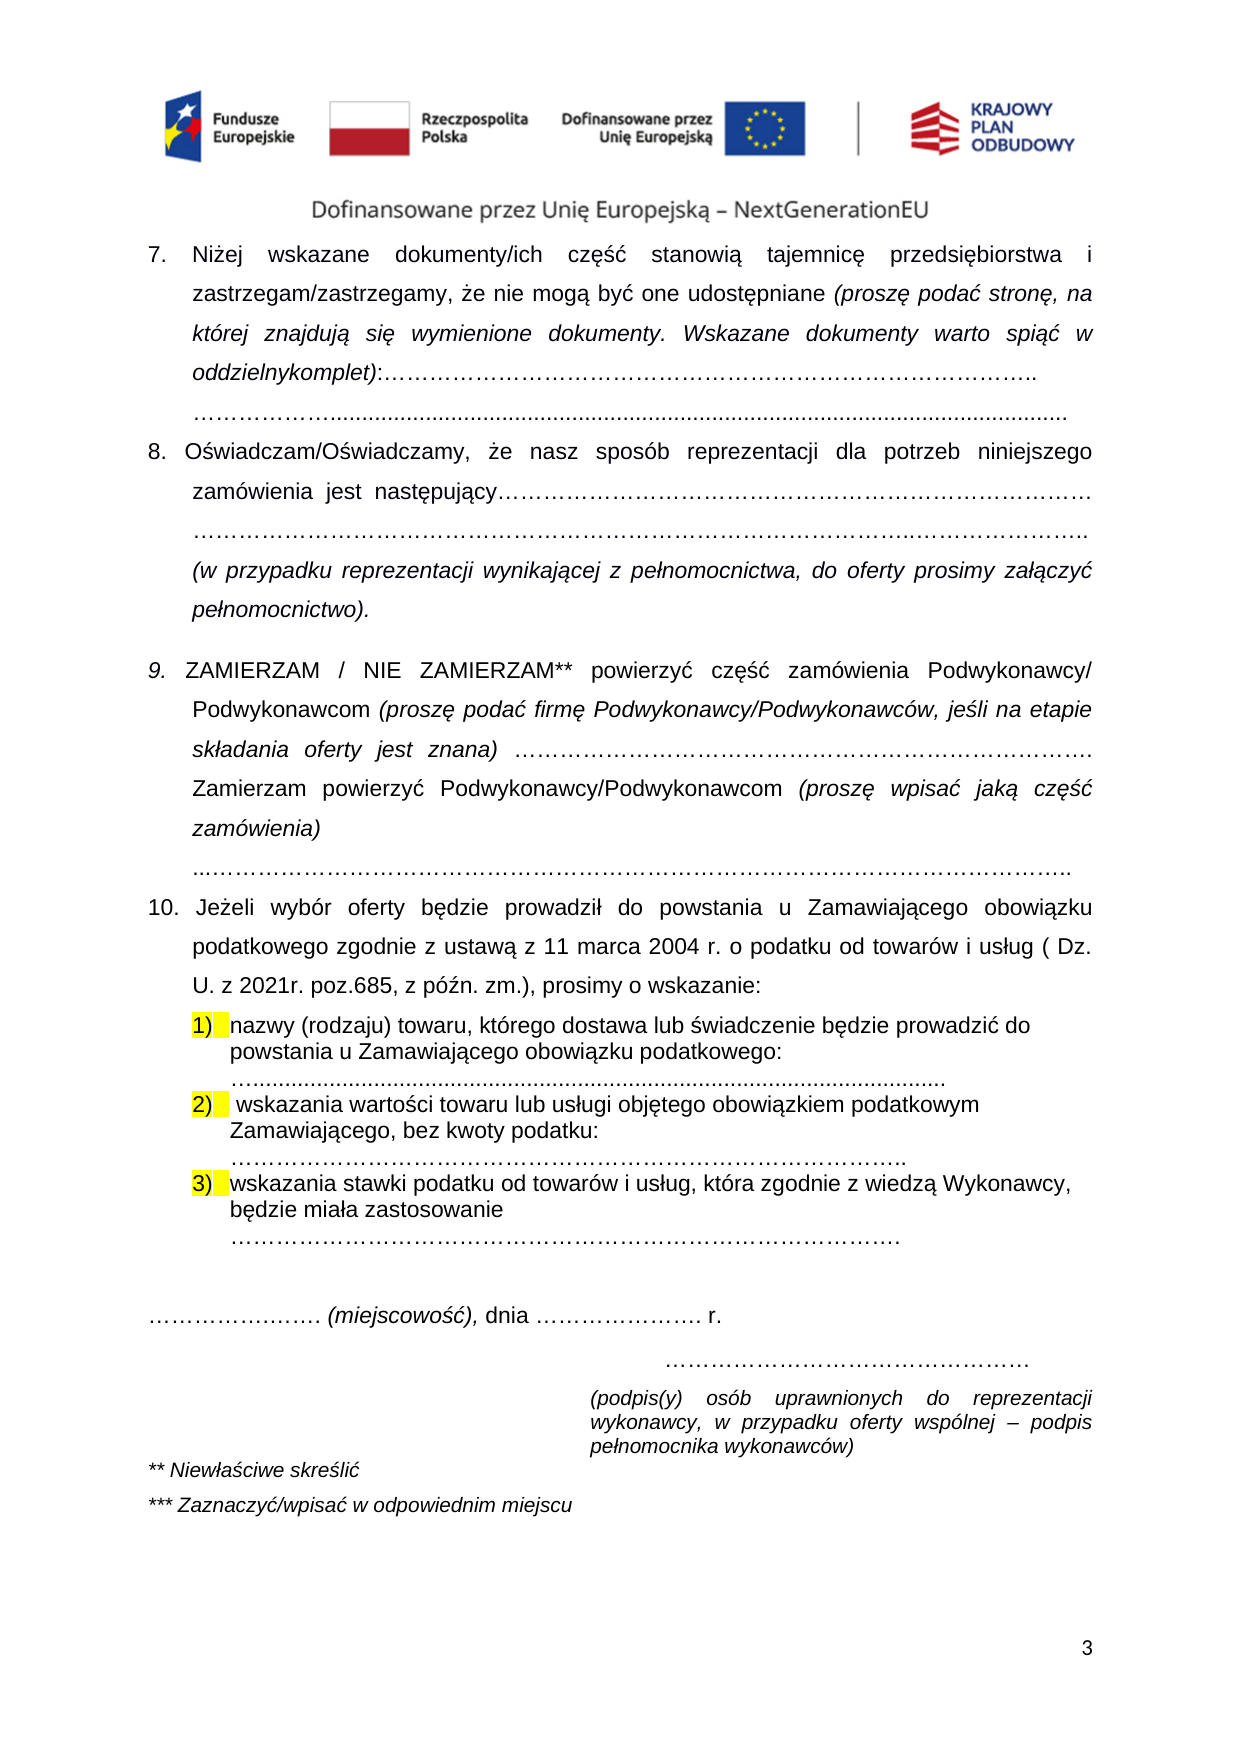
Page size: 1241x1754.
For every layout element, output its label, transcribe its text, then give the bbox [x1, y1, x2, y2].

text ** Niewłaściwe skreślić [148, 1457, 1093, 1481]
text 10. Jeżeli wybór oferty będzie prowadził do powstania u Zamawiającego obowiązku podatkowego zgodnie z ustawą z 11 marca 2004 r. o podatku od towarów i usług ( Dz. U. z 2021r. poz.685, z późn. zm.), prosimy o wskazanie: [148, 893, 1093, 999]
text …………….……. (miejscowość), dnia …………………. r. [148, 1302, 1093, 1328]
text 7. Niżej wskazane dokumenty/ich część stanowią tajemnicę przedsiębiorstwa i zastrzegam/zastrzegamy, że nie mogą być one udostępniane (proszę podać stronę, na której znajdują się wymienione dokumenty. Wskazane dokumenty warto spiąć w oddzielnykomplet):…………………………………………………………………………..……………….................................................................................................................... [148, 241, 1093, 425]
text 8. Oświadczam/Oświadczamy, że nasz sposób reprezentacji dla potrzeb niniejszego zamówienia jest następujący…………………………………………………………………… …………………………………………………………………………………..………………….. [148, 438, 1093, 544]
picture [147, 73, 1093, 241]
text *** Zaznaczyć/wpisać w odpowiednim miejscu [148, 1493, 1093, 1517]
text ………………………………………… [148, 1346, 1093, 1372]
text (podpis(y) osób uprawnionych do reprezentacji wykonawcy, w przypadku oferty wspólnej – podpis pełnomocnika wykonawców) [590, 1386, 1093, 1457]
text 9. ZAMIERZAM / NIE ZAMIERZAM** powierzyć część zamówienia Podwykonawcy/ Podwykonawcom (proszę podać firmę Podwykonawcy/Podwykonawców, jeśli na etapie składania oferty jest znana) …………………………………………………………………. Zamierzam powierzyć Podwykonawcy/Podwykonawcom (proszę wpisać jaką część zamówienia) [148, 657, 1093, 841]
list nazwy (rodzaju) towaru, którego dostawa lub świadczenie będzie prowadzić do powstania u Zamawiającego obowiązku podatkowego:…............................................................................................................. [192, 1012, 1093, 1091]
text ...………………………………………………………………………………………………….. [192, 854, 1093, 880]
list wskazania wartości towaru lub usługi objętego obowiązkiem podatkowym Zamawiającego, bez kwoty podatku: …………………………………………………………………………….. [192, 1091, 1093, 1170]
text (w przypadku reprezentacji wynikającej z pełnomocnictwa, do oferty prosimy załączyć pełnomocnictwo). [148, 557, 1093, 623]
list wskazania stawki podatku od towarów i usług, która zgodnie z wiedzą Wykonawcy, będzie miała zastosowanie ……………………………………………………………………………. [192, 1170, 1093, 1249]
